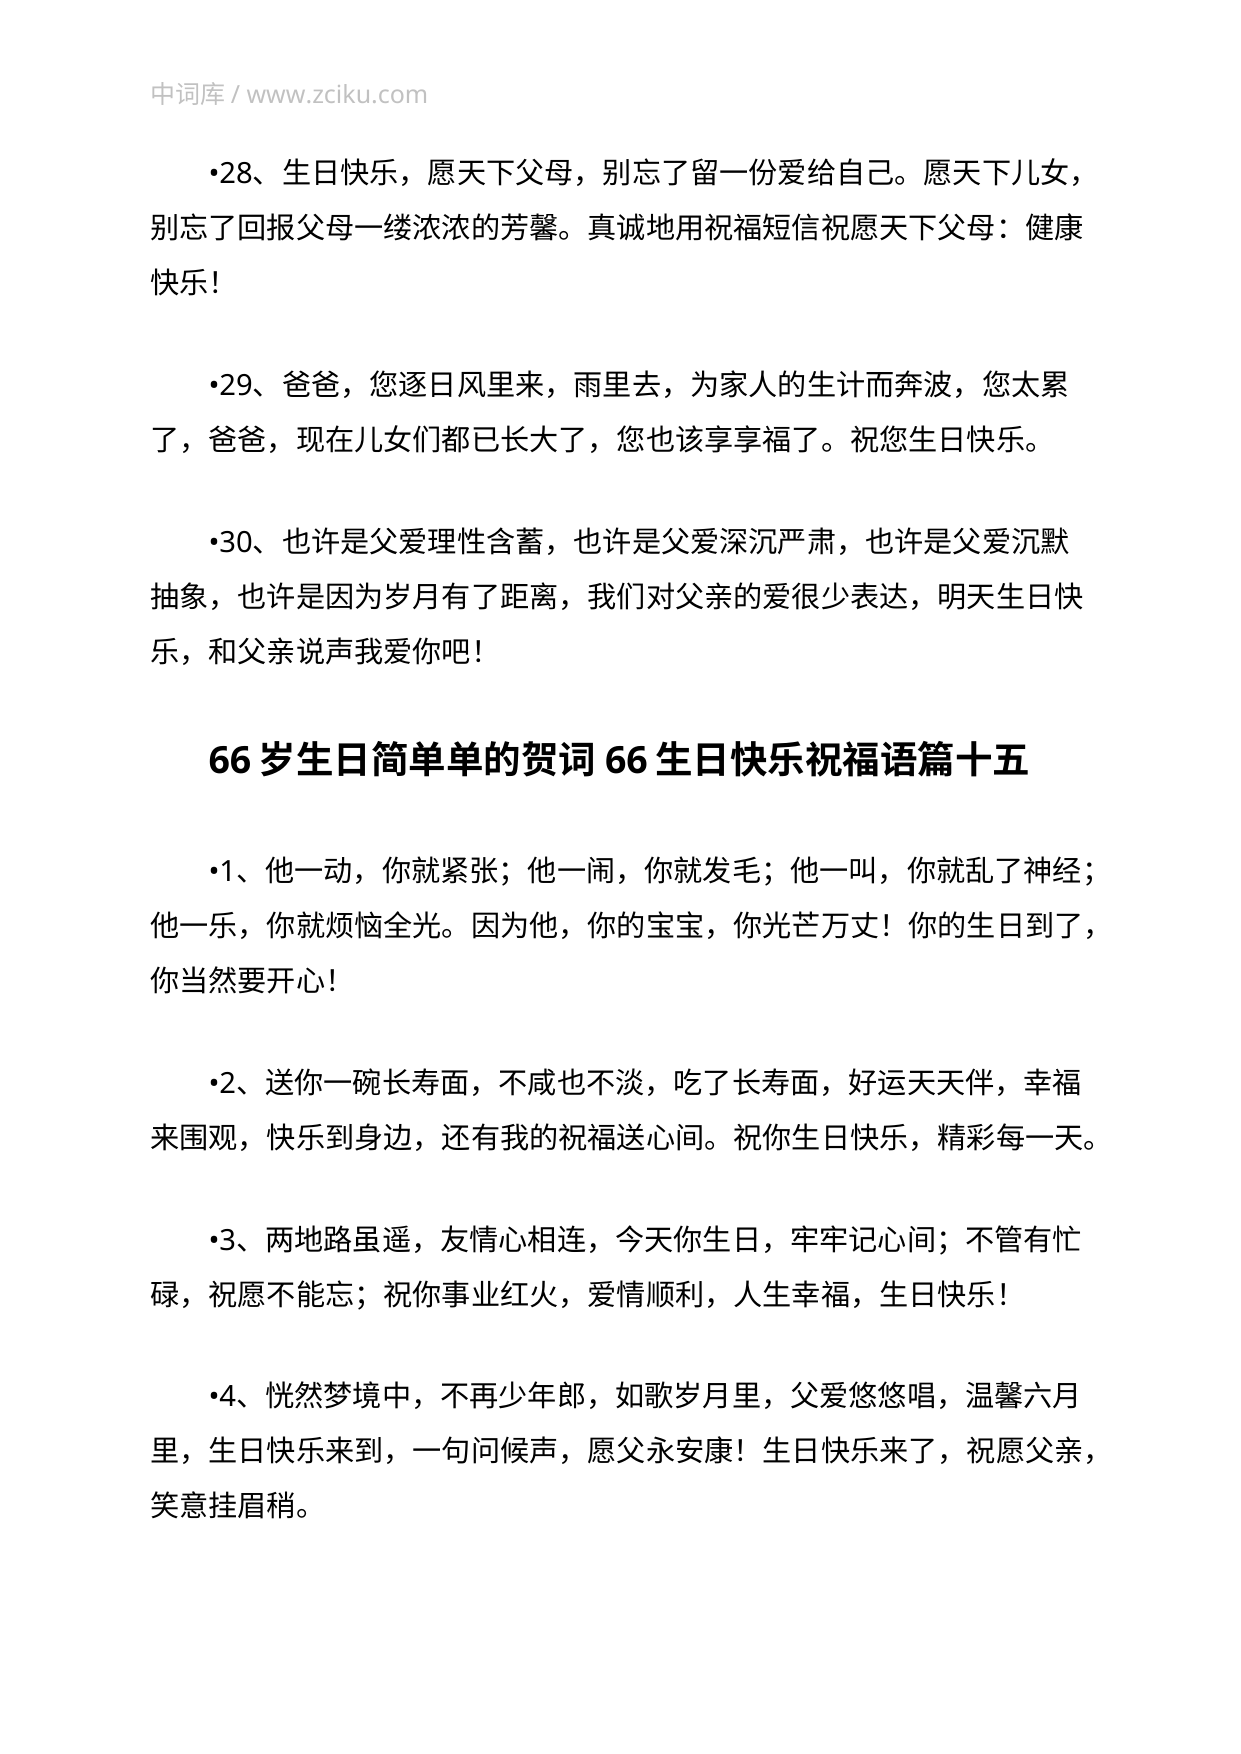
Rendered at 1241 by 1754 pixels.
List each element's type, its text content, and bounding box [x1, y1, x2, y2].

text •2、送你一碗长寿面，不咸也不淡，吃了长寿面，好运天天伴，幸福来围观，快乐到身边，还有我的祝福送心间。祝你生日快乐，精彩每一天。 [150, 1059, 1090, 1157]
text •30、也许是父爱理性含蓄，也许是父爱深沉严肃，也许是父爱沉默抽象，也许是因为岁月有了距离，我们对父亲的爱很少表达，明天生日快乐，和父亲说声我爱你吧！ [150, 518, 1090, 671]
text •1、他一动，你就紧张；他一闹，你就发毛；他一叫，你就乱了神经；他一乐，你就烦恼全光。因为他，你的宝宝，你光芒万丈！你的生日到了，你当然要开心！ [150, 848, 1090, 1000]
text •29、爸爸，您逐日风里来，雨里去，为家人的生计而奔波，您太累了，爸爸，现在儿女们都已长大了，您也该享享福了。祝您生日快乐。 [150, 362, 1090, 459]
text •3、两地路虽遥，友情心相连，今天你生日，牢牢记心间；不管有忙碌，祝愿不能忘；祝你事业红火，爱情顺利，人生幸福，生日快乐！ [150, 1216, 1090, 1313]
text 66岁生日简单单的贺词 66生日快乐祝福语篇十五 [150, 730, 1090, 784]
text •4、恍然梦境中，不再少年郎，如歌岁月里，父爱悠悠唱，温馨六月里，生日快乐来到，一句问候声，愿父永安康！生日快乐来了，祝愿父亲，笑意挂眉稍。 [150, 1373, 1090, 1525]
text •28、生日快乐，愿天下父母，别忘了留一份爱给自己。愿天下儿女，别忘了回报父母一缕浓浓的芳馨。真诚地用祝福短信祝愿天下父母：健康快乐！ [150, 150, 1090, 302]
